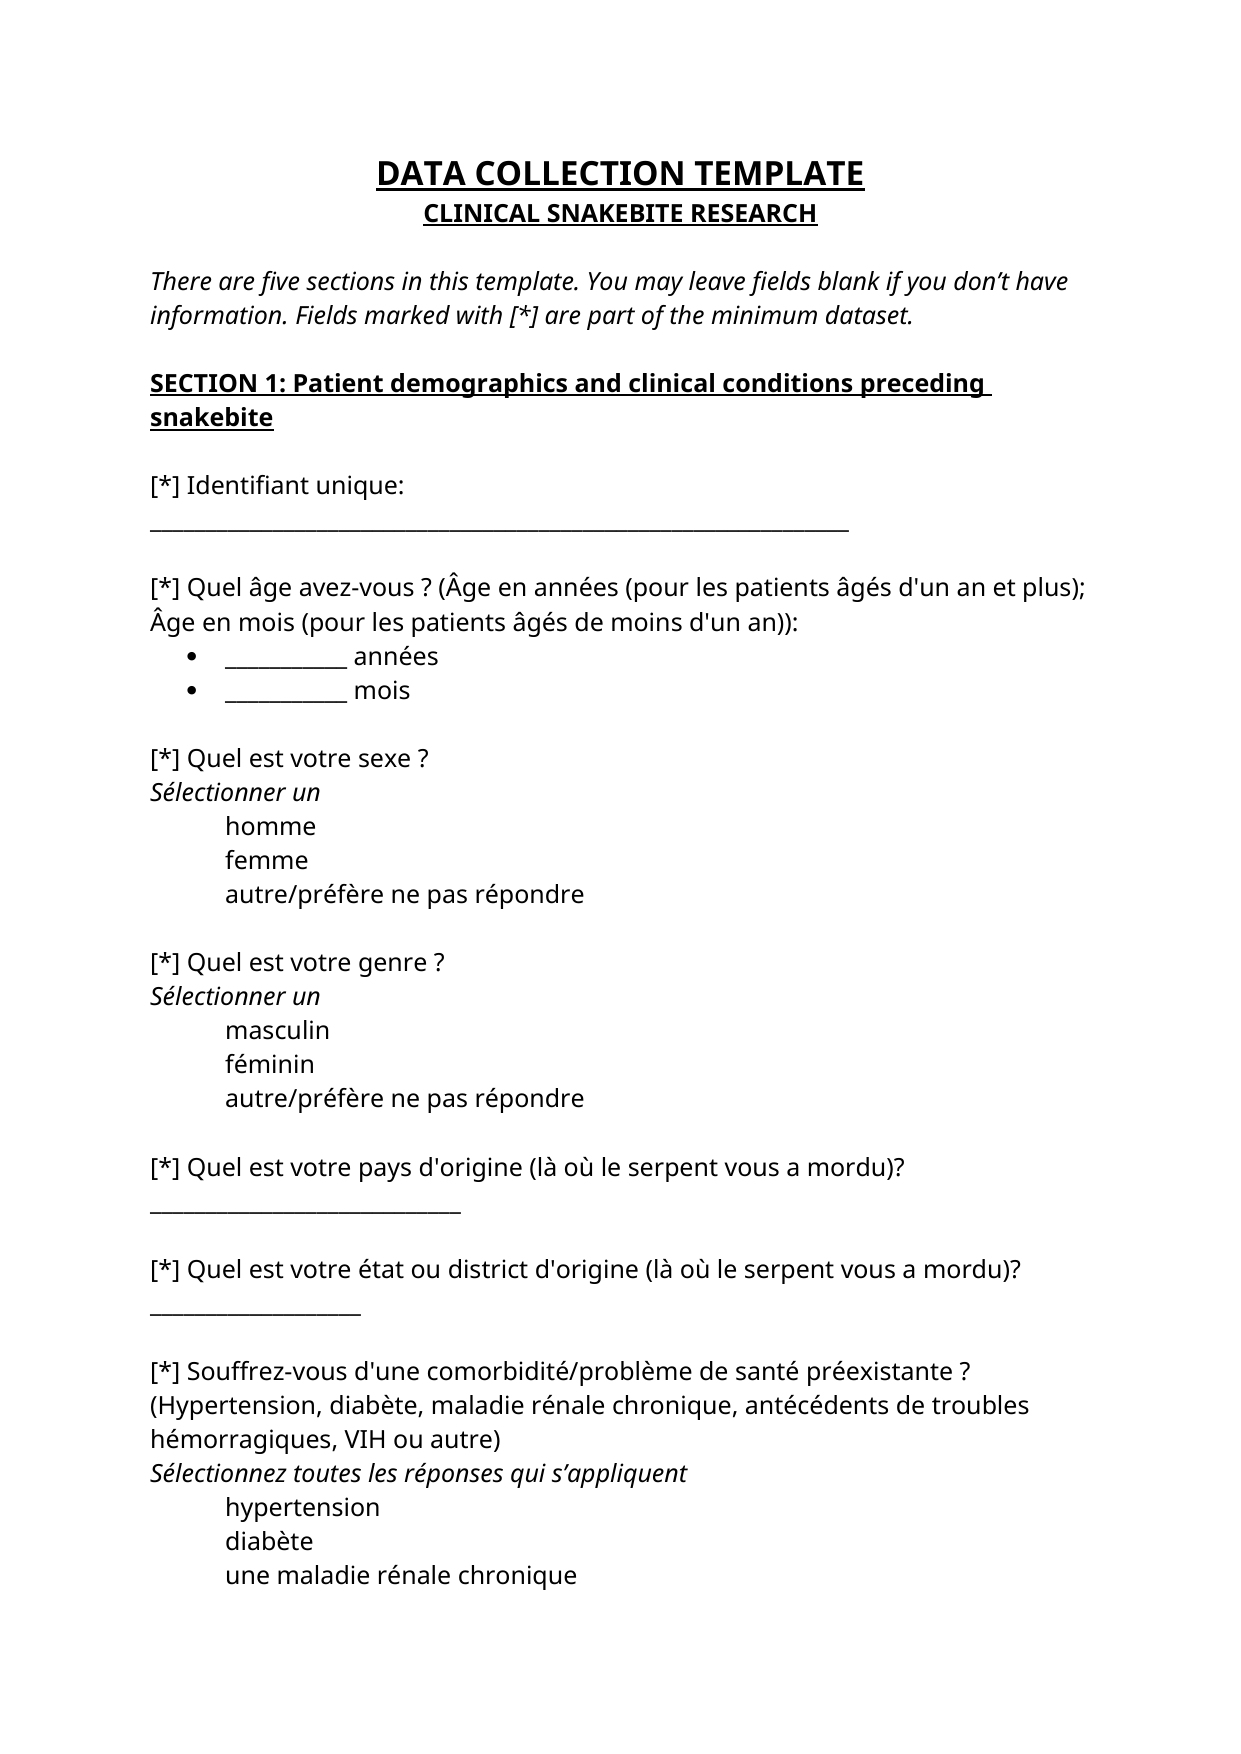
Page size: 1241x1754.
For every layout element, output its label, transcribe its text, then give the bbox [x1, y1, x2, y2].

text [*] Quel est votre sexe ? [150, 740, 1090, 774]
text [*] Quel est votre pays d'origine (là où le serpent vous a mordu)? ____________________________ [150, 1149, 1090, 1217]
list ___________ mois [187, 672, 1090, 706]
text There are five sections in this template. You may leave fields blank if you don’t have information. Fields marked with [*] are part of the minimum dataset. [150, 263, 1090, 332]
text [*] Quel est votre état ou district d'origine (là où le serpent vous a mordu)? ___________________ [150, 1251, 1090, 1319]
text Sélectionner un [150, 774, 1090, 808]
text [*] Quel âge avez-vous ? (Âge en années (pour les patients âgés d'un an et plus); Âge en mois (pour les patients âgés de moins d'un an)): [150, 570, 1090, 638]
list masculin [187, 1013, 1090, 1047]
text [*] Identifiant unique: _______________________________________________________________ [150, 468, 1090, 536]
list ___________ années [187, 638, 1090, 672]
list diabète [187, 1524, 1090, 1558]
list autre/préfère ne pas répondre [187, 877, 1090, 911]
list une maladie rénale chronique [187, 1558, 1090, 1592]
text [*] Souffrez-vous d'une comorbidité/problème de santé préexistante ? (Hypertension, diabète, maladie rénale chronique, antécédents de troubles hémorragiques, VIH ou autre) [150, 1353, 1090, 1456]
text SECTION 1: Patient demographics and clinical conditions preceding snakebite [150, 366, 1090, 434]
text Sélectionnez toutes les réponses qui s’appliquent [150, 1456, 1090, 1490]
list autre/préfère ne pas répondre [187, 1081, 1090, 1115]
text Sélectionner un [150, 979, 1090, 1013]
list féminin [187, 1047, 1090, 1081]
list hypertension [187, 1490, 1090, 1524]
list femme [187, 843, 1090, 877]
text [*] Quel est votre genre ? [150, 945, 1090, 979]
text DATA COLLECTION TEMPLATE CLINICAL SNAKEBITE RESEARCH [150, 150, 1090, 229]
list homme [187, 808, 1090, 843]
